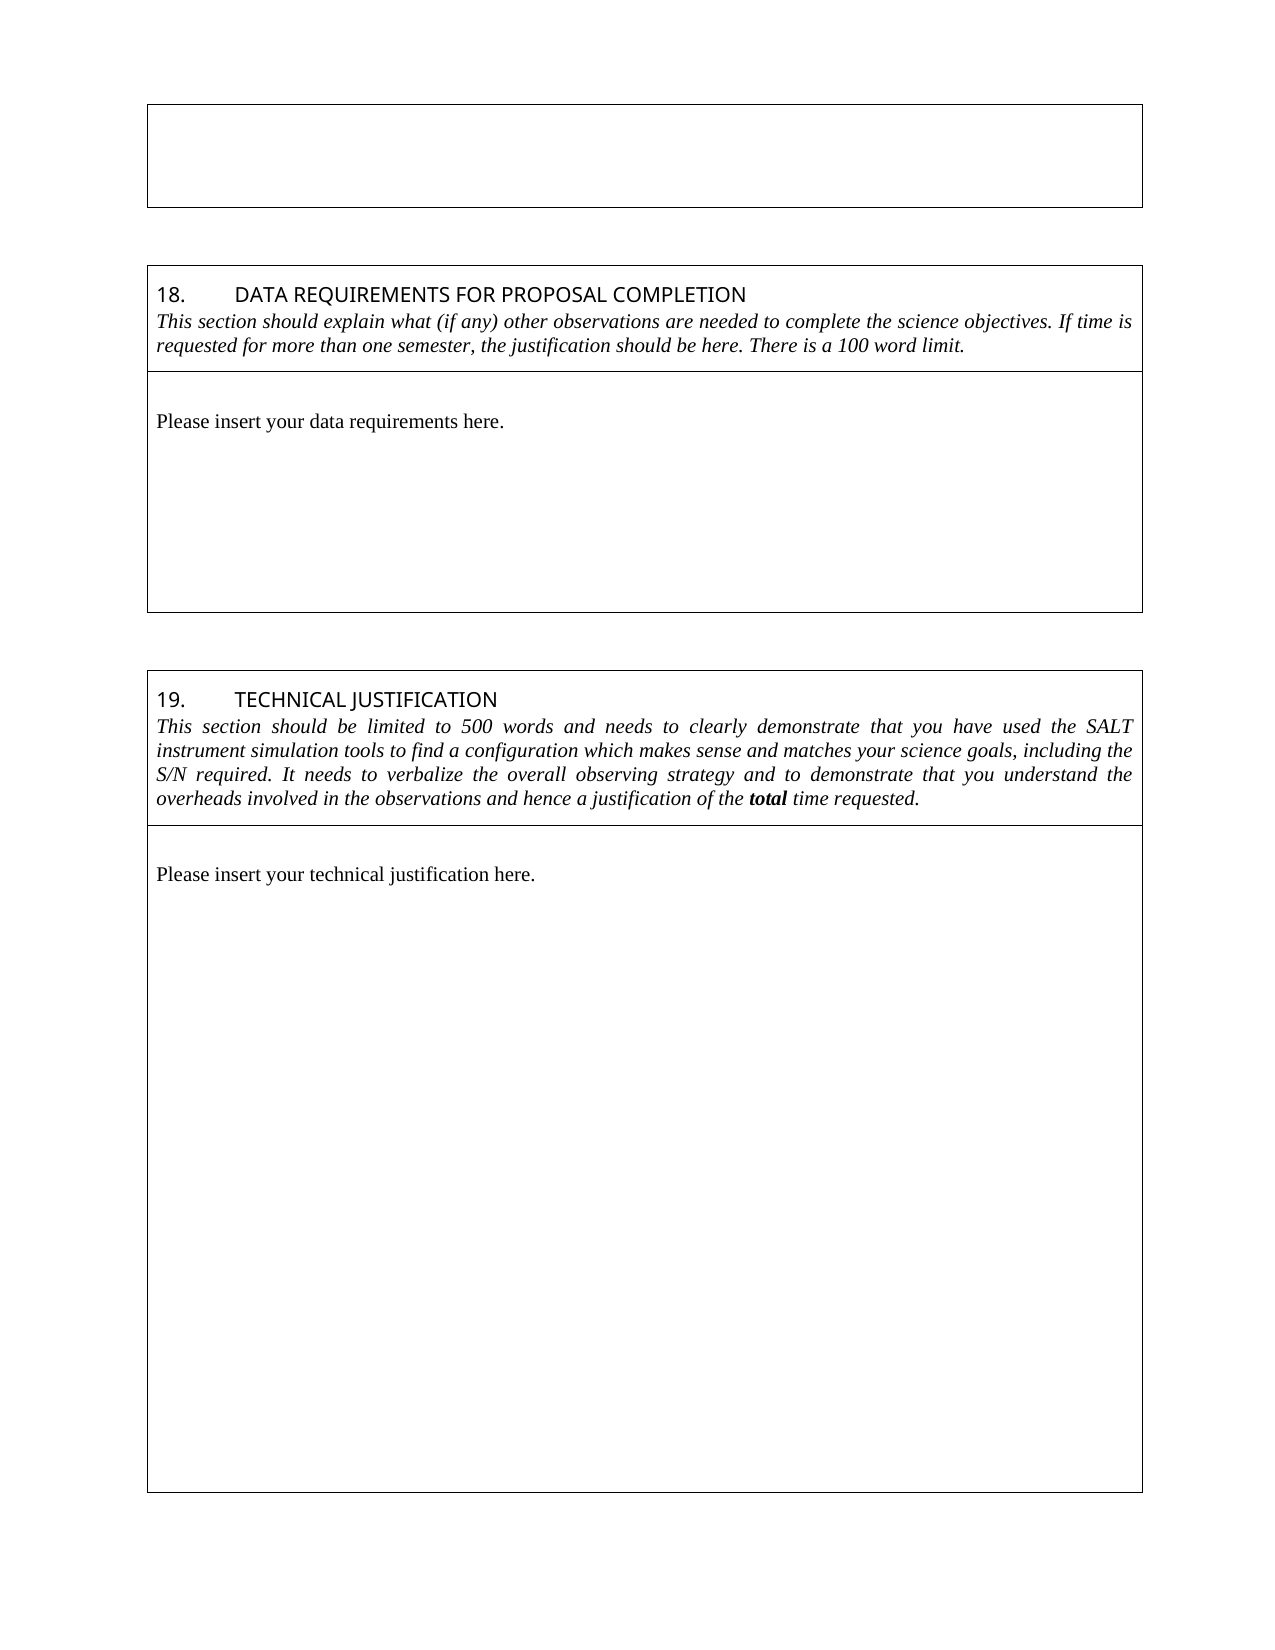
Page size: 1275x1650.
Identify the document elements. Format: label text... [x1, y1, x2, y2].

table_header 19. TECHNICAL JUSTIFICATION This section should be limited to 500 words and needs to clearly demonstrate that you have used the SALT instrument simulation tools to find a configuration which makes sense and matches your science goals, including the S/N required. It needs to verbalize the overall observing strategy and to demonstrate that you understand the overheads involved in the observations and hence a justification of the total time requested. [148, 671, 1142, 824]
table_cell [148, 105, 1142, 207]
table_cell Please insert your technical justification here. [148, 826, 1142, 1492]
table_header 18. DATA REQUIREMENTS FOR PROPOSAL COMPLETION This section should explain what (if any) other observations are needed to complete the science objectives. If time is requested for more than one semester, the justification should be here. There is a 100 word limit. [148, 266, 1142, 371]
table_cell Please insert your data requirements here. [148, 372, 1142, 612]
